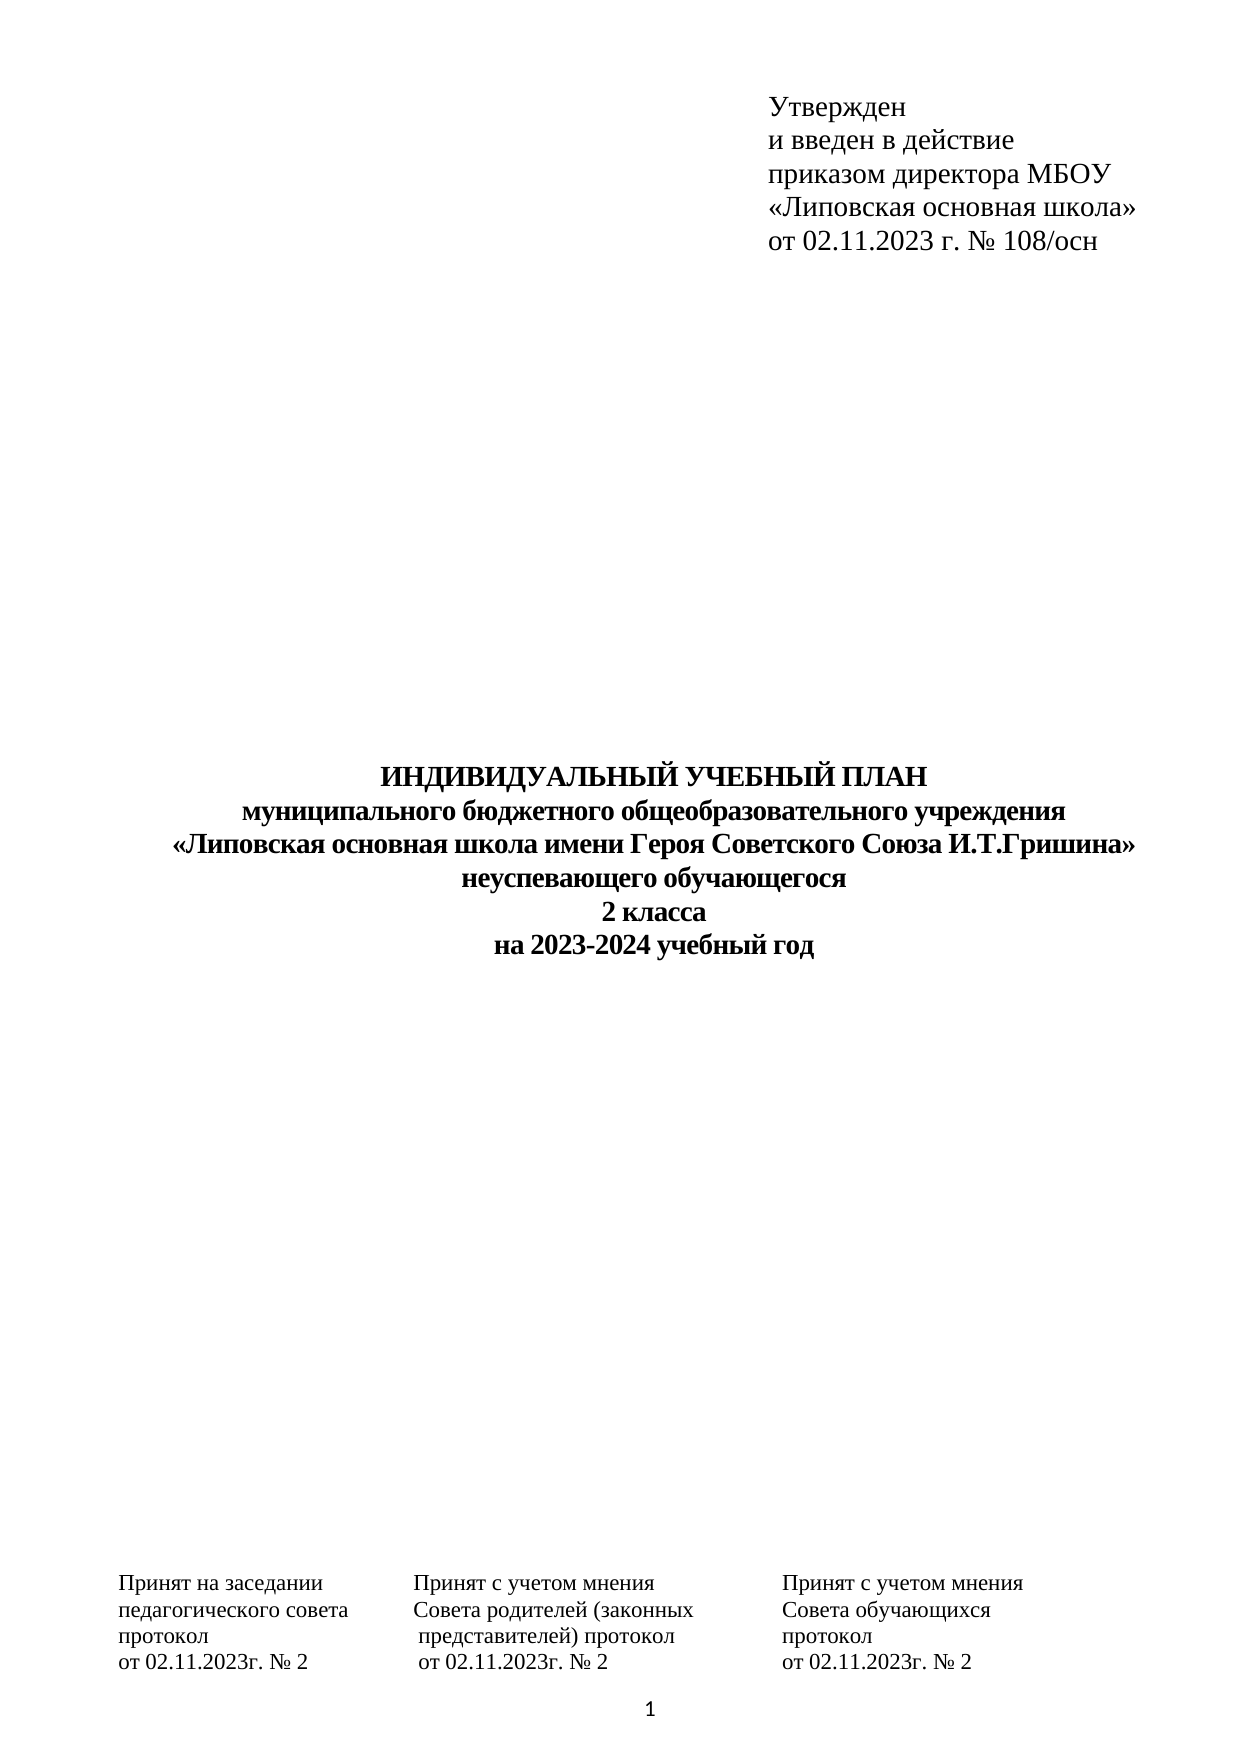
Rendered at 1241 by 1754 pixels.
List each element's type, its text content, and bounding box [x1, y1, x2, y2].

text Принят на заседании Принят с учетом мнения Принят с учетом мнения [118, 1569, 1181, 1596]
text неуспевающего обучающегося [127, 860, 1181, 894]
text «Липовская основная школа» [768, 189, 1181, 223]
subtitle от 02.11.2023 г. № 108/осн [768, 223, 1181, 256]
text ИНДИВИДУАЛЬНЫЙ УЧЕБНЫЙ ПЛАН [127, 759, 1181, 793]
text на 2023-2024 учебный год [127, 927, 1181, 961]
text «Липовская основная школа имени Героя Советского Союза И.Т.Гришина» [127, 827, 1181, 860]
text и введен в действие [768, 122, 1181, 156]
text муниципального бюджетного общеобразовательного учреждения [127, 793, 1181, 827]
text приказом директора МБОУ [768, 156, 1181, 189]
text педагогического совета Совета родителей (законных Совета обучающихся [118, 1596, 1181, 1622]
text 2 класса [127, 894, 1181, 927]
text от 02.11.2023г. № 2 от 02.11.2023г. № 2 от 02.11.2023г. № 2 [118, 1648, 1181, 1675]
text Утвержден [768, 89, 1181, 122]
text протокол представителей) протокол протокол [118, 1622, 1181, 1648]
